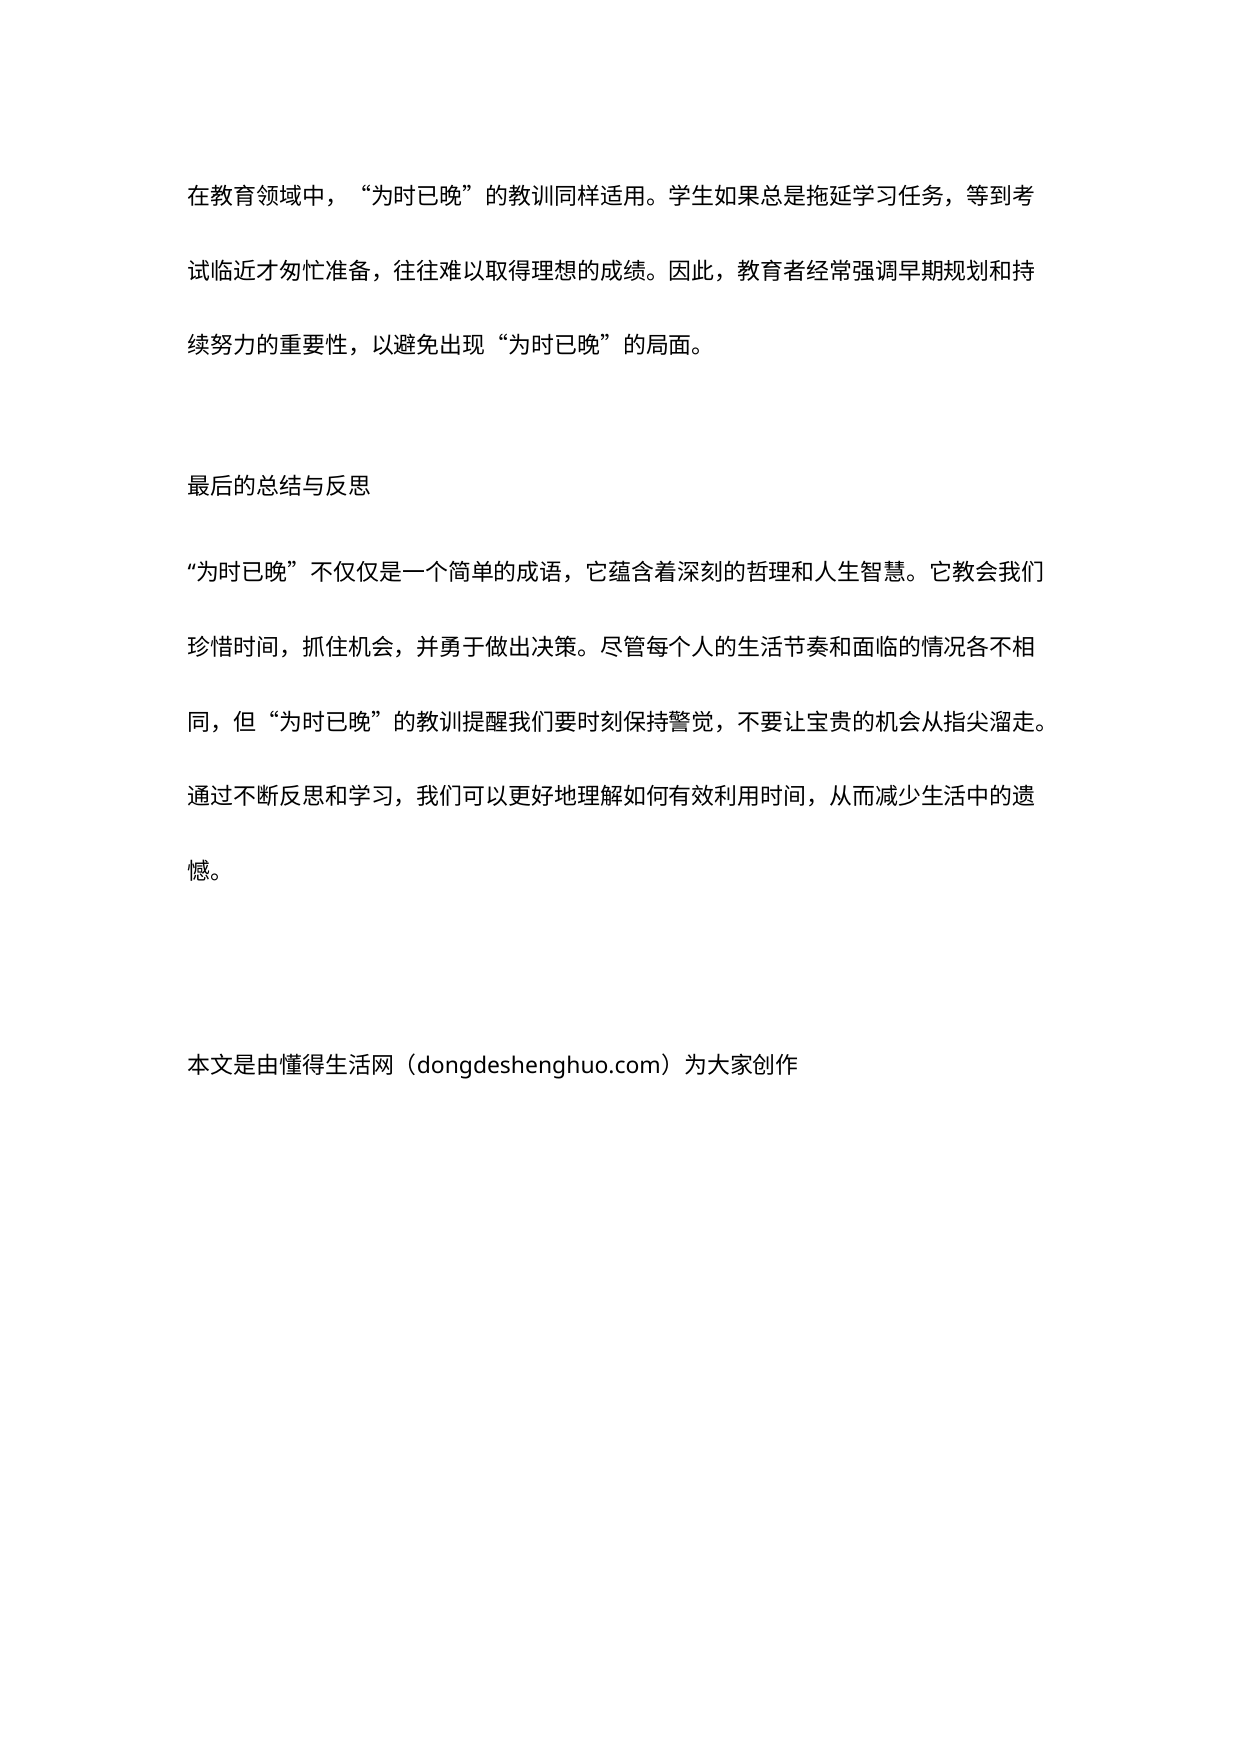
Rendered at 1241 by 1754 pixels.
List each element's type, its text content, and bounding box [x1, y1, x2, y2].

text “为时已晚”不仅仅是一个简单的成语，它蕴含着深刻的哲理和人生智慧。它教会我们珍惜时间，抓住机会，并勇于做出决策。尽管每个人的生活节奏和面临的情况各不相同，但“为时已晚”的教训提醒我们要时刻保持警觉，不要让宝贵的机会从指尖溜走。通过不断反思和学习，我们可以更好地理解如何有效利用时间，从而减少生活中的遗憾。 [187, 538, 1053, 902]
text 在教育领域中，“为时已晚”的教训同样适用。学生如果总是拖延学习任务，等到考试临近才匆忙准备，往往难以取得理想的成绩。因此，教育者经常强调早期规划和持续努力的重要性，以避免出现“为时已晚”的局面。 [187, 162, 1053, 376]
text 最后的总结与反思 [187, 452, 1053, 517]
text 本文是由懂得生活网（dongdeshenghuo.com）为大家创作 [187, 1031, 1053, 1096]
